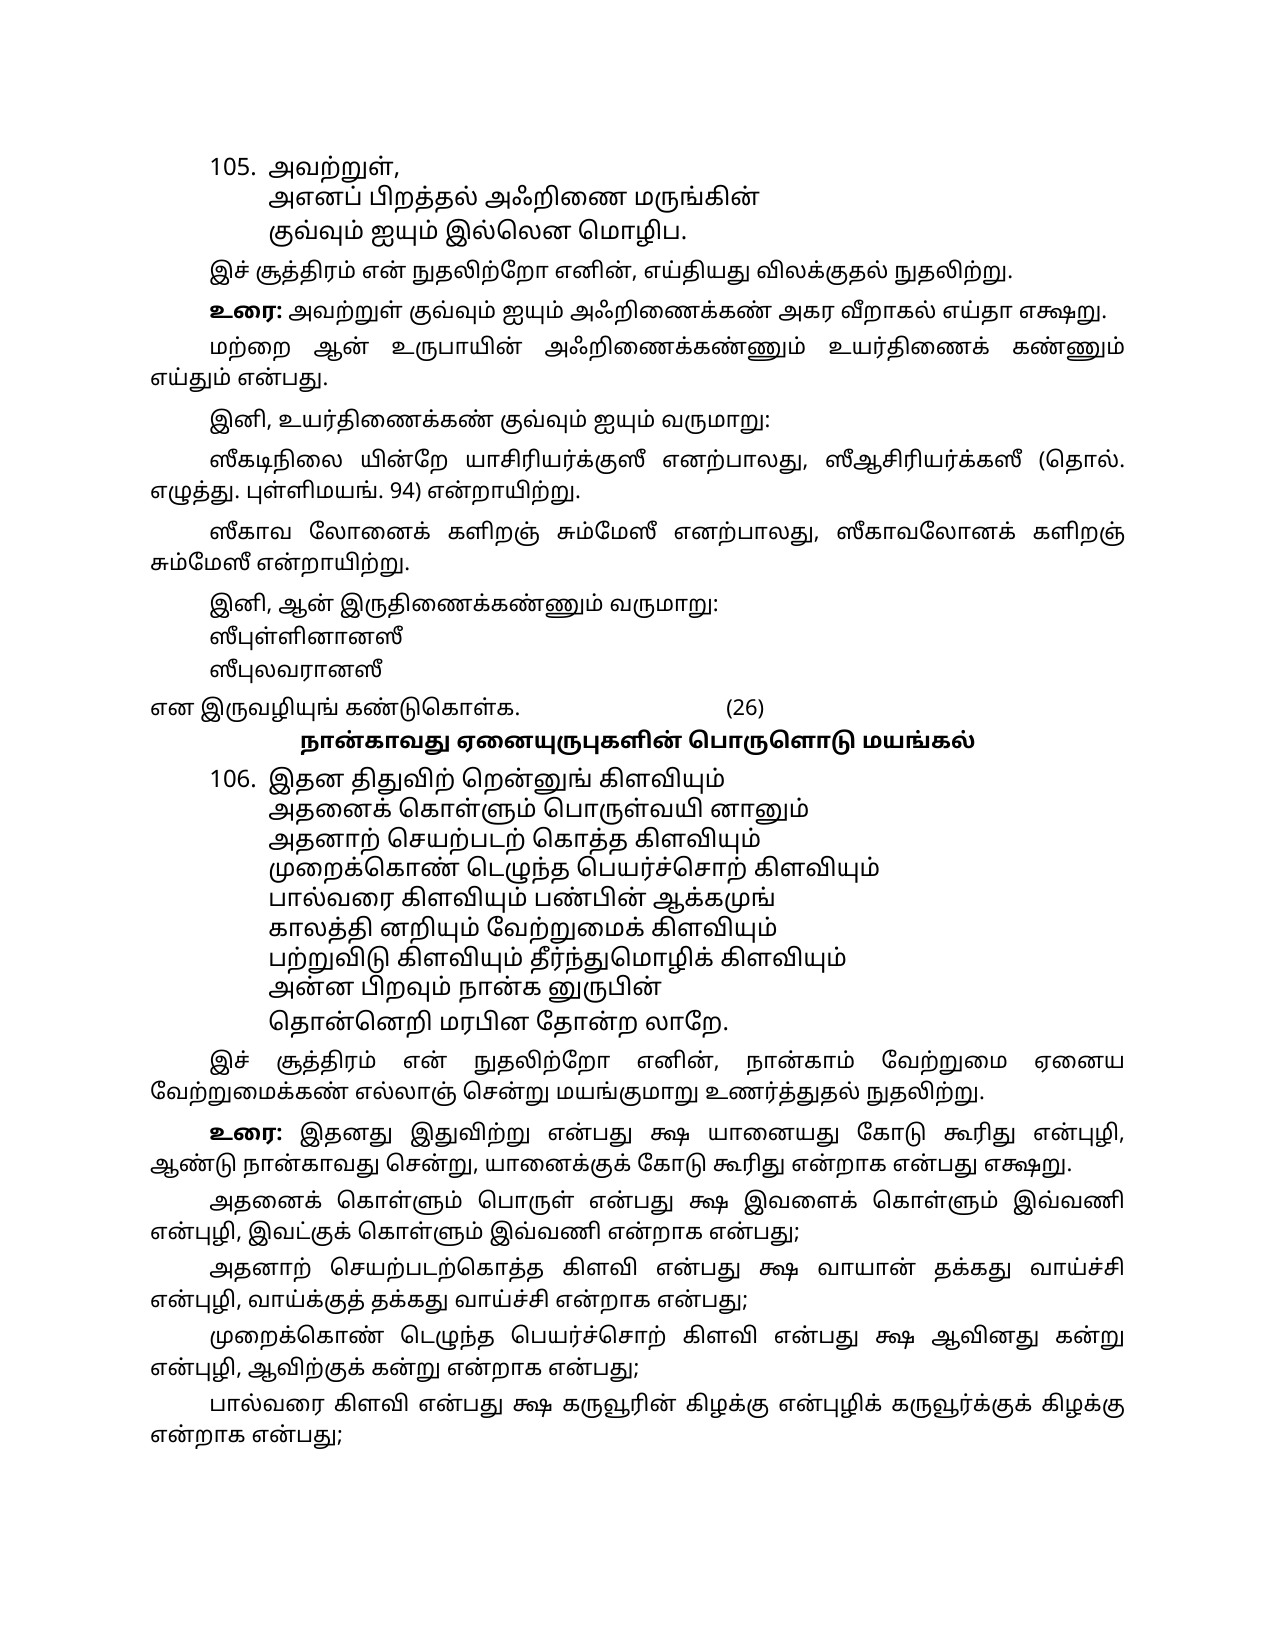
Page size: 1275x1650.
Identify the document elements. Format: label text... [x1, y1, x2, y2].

text ஸீகாவ லோனைக் களிறஞ் சும்மேஸீ எனற்பாலது, ஸீகாவலோனக் களிறஞ் சும்மேஸீ என்றாயிற்று. [150, 516, 1125, 579]
text நான்காவது ஏனையுருபுகளின் பொருளொடு மயங்கல் [150, 729, 1125, 756]
text அதனைக் கொள்ளும் பொருள் என்பது க்ஷ இவளைக் கொள்ளும் இவ்வணி என்புழி, இவட்குக் கொள்ளும் இவ்வணி என்றாக என்பது; [150, 1189, 1125, 1248]
text என இருவழியுங் கண்டுகொள்க. (26) [150, 692, 1125, 723]
text அன்ன பிறவும் நான்க னுருபின் [209, 975, 1125, 1004]
text அதனாற் செயற்படற் கொத்த கிளவியும் [209, 826, 1125, 856]
text தொன்னெறி மரபின தோன்ற லாறே. [209, 1004, 1125, 1039]
text அதனைக் கொள்ளும் பொருள்வயி னானும் [209, 797, 1125, 826]
text காலத்தி னறியும் வேற்றுமைக் கிளவியும் [209, 915, 1125, 945]
text அதனாற் செயற்படற்கொத்த கிளவி என்பது க்ஷ வாயான் தக்கது வாய்ச்சி என்புழி, வாய்க்குத் தக்கது வாய்ச்சி என்றாக என்பது; [150, 1257, 1125, 1316]
text பால்வரை கிளவியும் பண்பின் ஆக்கமுங் [209, 886, 1125, 915]
text முறைக்கொண் டெழுந்த பெயர்ச்சொற் கிளவி என்பது க்ஷ ஆவினது கன்று என்புழி, ஆவிற்குக் கன்று என்றாக என்பது; [150, 1324, 1125, 1384]
text ஸீபுலவரானஸீ [150, 659, 1125, 686]
text பற்றுவிடு கிளவியும் தீர்ந்துமொழிக் கிளவியும் [209, 945, 1125, 975]
text பால்வரை கிளவி என்பது க்ஷ கருவூரின் கிழக்கு என்புழிக் கருவூர்க்குக் கிழக்கு என்றாக என்பது; [150, 1392, 1125, 1452]
text மற்றை ஆன் உருபாயின் அஃறிணைக்கண்ணும் உயர்திணைக் கண்ணும் எய்தும் என்பது. [150, 335, 1125, 395]
text அஎனப் பிறத்தல் அஃறிணை மருங்கின் [209, 184, 1125, 214]
text இனி, உயர்திணைக்கண் குவ்வும் ஐயும் வருமாறு: [150, 403, 1125, 435]
text உரை: இதனது இதுவிற்று என்பது க்ஷ யானையது கோடு கூரிது என்புழி, ஆண்டு நான்காவது சென்று, யானைக்குக் கோடு கூரிது என்றாக என்பது எக்ஷறு. [150, 1117, 1125, 1181]
text இச் சூத்திரம் என் நுதலிற்றோ எனின், நான்காம் வேற்றுமை ஏனைய வேற்றுமைக்கண் எல்லாஞ் சென்று மயங்குமாறு உணர்த்துதல் நுதலிற்று. [150, 1045, 1125, 1109]
text ஸீகடிநிலை யின்றே யாசிரியர்க்குஸீ எனற்பாலது, ஸீஆசிரியர்க்கஸீ (தொல். எழுத்து. புள்ளிமயங். 94) என்றாயிற்று. [150, 444, 1125, 507]
text ஸீபுள்ளினானஸீ [150, 626, 1125, 653]
text முறைக்கொண் டெழுந்த பெயர்ச்சொற் கிளவியும் [209, 856, 1125, 886]
text இச் சூத்திரம் என் நுதலிற்றோ எனின், எய்தியது விலக்குதல் நுதலிற்று. [150, 254, 1125, 286]
text குவ்வும் ஐயும் இல்லென மொழிப. [209, 214, 1125, 249]
text இனி, ஆன் இருதிணைக்கண்ணும் வருமாறு: [150, 588, 1125, 620]
text 105. அவற்றுள், [209, 150, 1125, 184]
text 106. இதன திதுவிற் றென்னுங் கிளவியும் [209, 762, 1125, 797]
text உரை: அவற்றுள் குவ்வும் ஐயும் அஃறிணைக்கண் அகர வீறாகல் எய்தா எக்ஷறு. [150, 295, 1125, 326]
